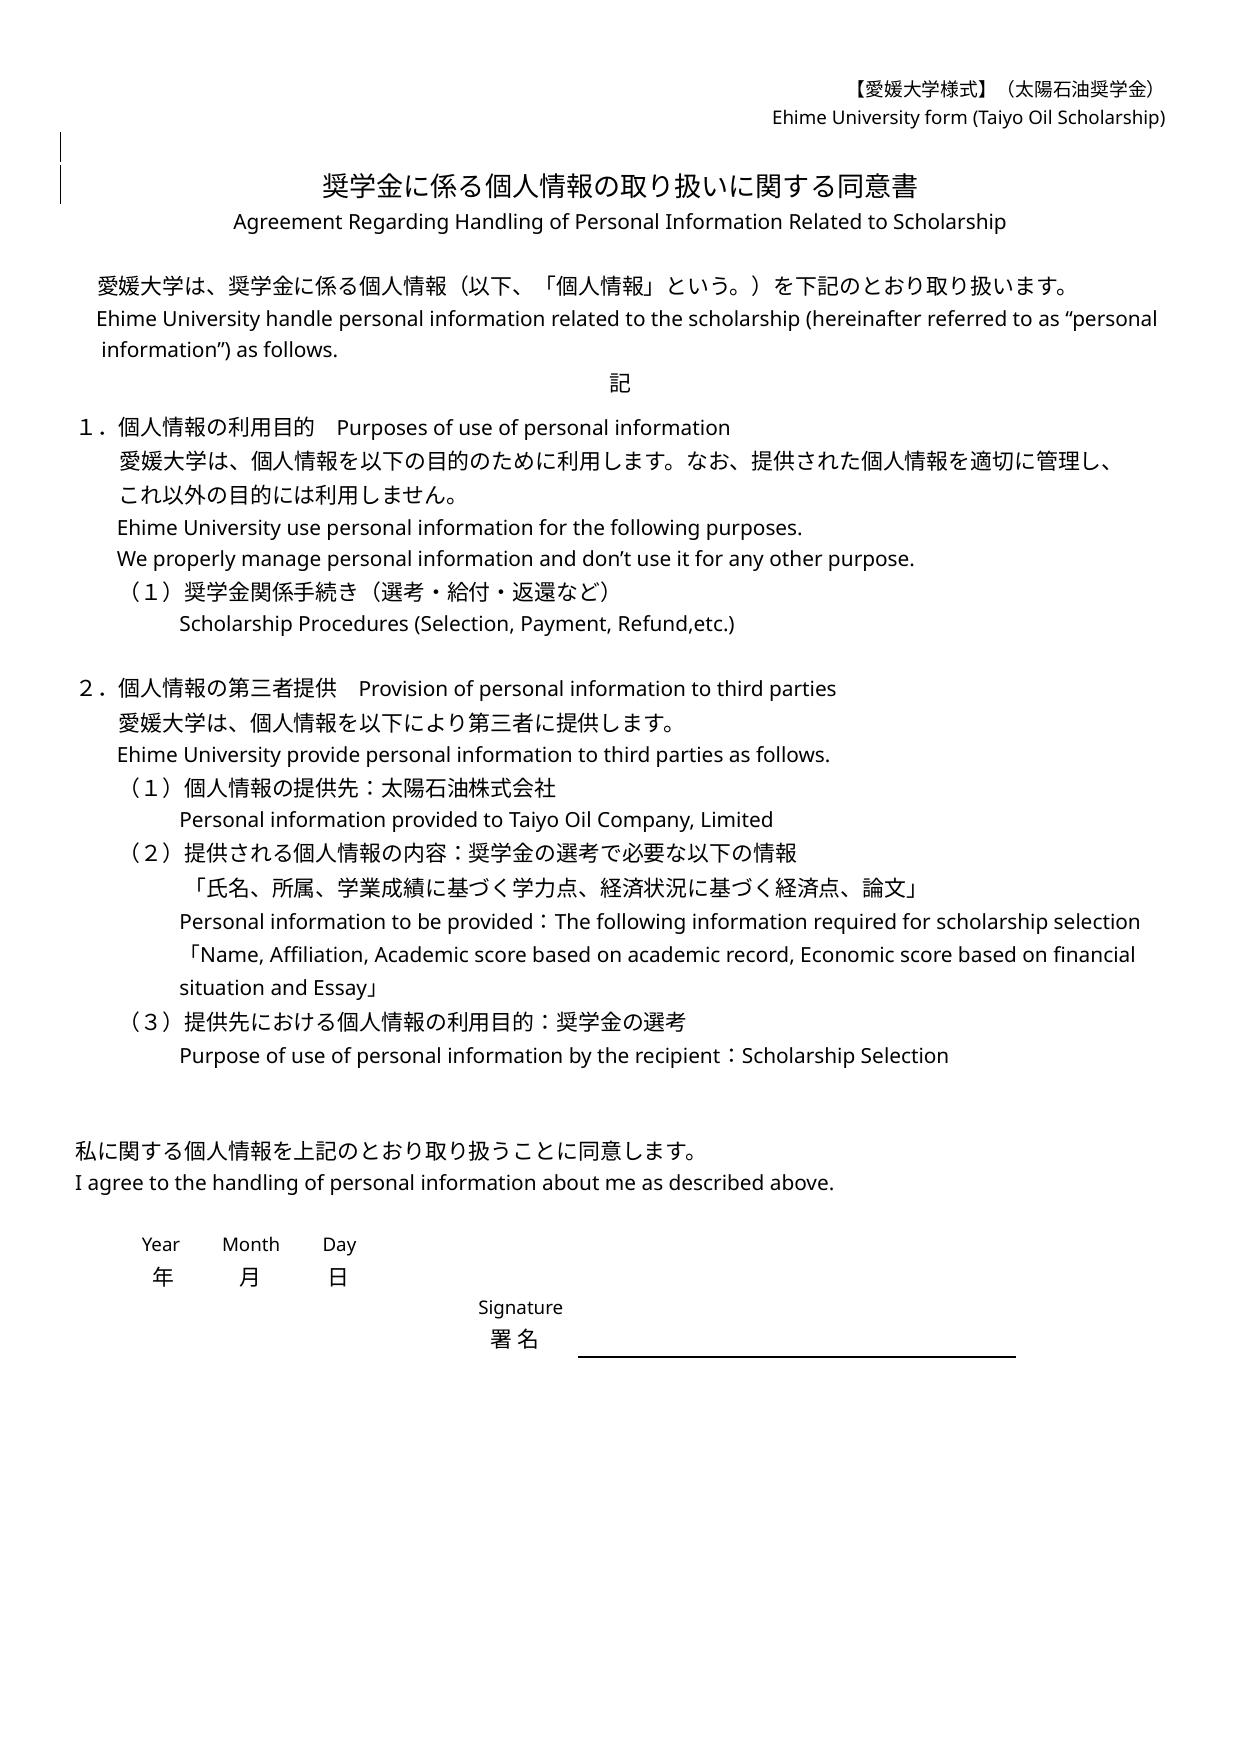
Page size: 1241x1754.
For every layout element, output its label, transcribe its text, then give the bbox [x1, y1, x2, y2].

text 愛媛大学は、奨学金に係る個人情報（以下、「個人情報」という。）を下記のとおり取り扱います。 [75, 269, 1165, 301]
text situation and Essay」 [75, 971, 1165, 1002]
text Personal information provided to Taiyo Oil Company, Limited [75, 806, 1165, 834]
text 「氏名、所属、学業成績に基づく学力点、経済状況に基づく経済点、論文」 [75, 871, 1165, 903]
text 私に関する個人情報を上記のとおり取り扱うことに同意します。 [75, 1134, 1165, 1166]
text Ehime University handle personal information related to the scholarship (hereinafter referred to as “personal [75, 304, 1165, 332]
text Ehime University form (Taiyo Oil Scholarship) [75, 104, 1165, 130]
text Year Month Day [76, 1232, 1165, 1257]
text 年 月 日 [75, 1259, 1165, 1291]
text information”) as follows. [75, 335, 1165, 363]
text （１）奨学金関係手続き（選考・給付・返還など） [75, 575, 1165, 606]
text 愛媛大学は、個人情報を以下の目的のために利用します。なお、提供された個人情報を適切に管理し、 [76, 444, 1165, 476]
text Signature [75, 1294, 1165, 1319]
text １．個人情報の利用目的 Purposes of use of personal information [75, 409, 1165, 441]
text 奨学金に係る個人情報の取り扱いに関する同意書 [75, 165, 1165, 204]
subtitle 記 [75, 366, 1165, 397]
text 署 名 [75, 1322, 1165, 1353]
text ２．個人情報の第三者提供 Provision of personal information to third parties [75, 671, 1165, 703]
text （１）個人情報の提供先：太陽石油株式会社 [75, 771, 1165, 803]
text Personal information to be provided：The following information required for scholarship selection [75, 905, 1165, 936]
text Purpose of use of personal information by the recipient：Scholarship Selection [75, 1039, 1165, 1069]
text 愛媛大学は、個人情報を以下により第三者に提供します。 [75, 706, 1165, 737]
text （２）提供される個人情報の内容：奨学金の選考で必要な以下の情報 [75, 836, 1165, 868]
text We properly manage personal information and don’t use it for any other purpose. [75, 544, 1165, 572]
text Agreement Regarding Handling of Personal Information Related to Scholarship [75, 207, 1165, 236]
text （３）提供先における個人情報の利用目的：奨学金の選考 [75, 1004, 1165, 1036]
text Ehime University use personal information for the following purposes. [75, 513, 1165, 541]
text Scholarship Procedures (Selection, Payment, Refund,etc.) [75, 609, 1165, 638]
text Ehime University provide personal information to third parties as follows. [75, 740, 1165, 768]
text 「Name, Affiliation, Academic score based on academic record, Economic score based on financial [75, 938, 1165, 969]
text これ以外の目的には利用しません。 [75, 478, 1165, 510]
text I agree to the handling of personal information about me as described above. [75, 1168, 1165, 1197]
text 【愛媛大学様式】（太陽石油奨学金） [75, 75, 1165, 102]
